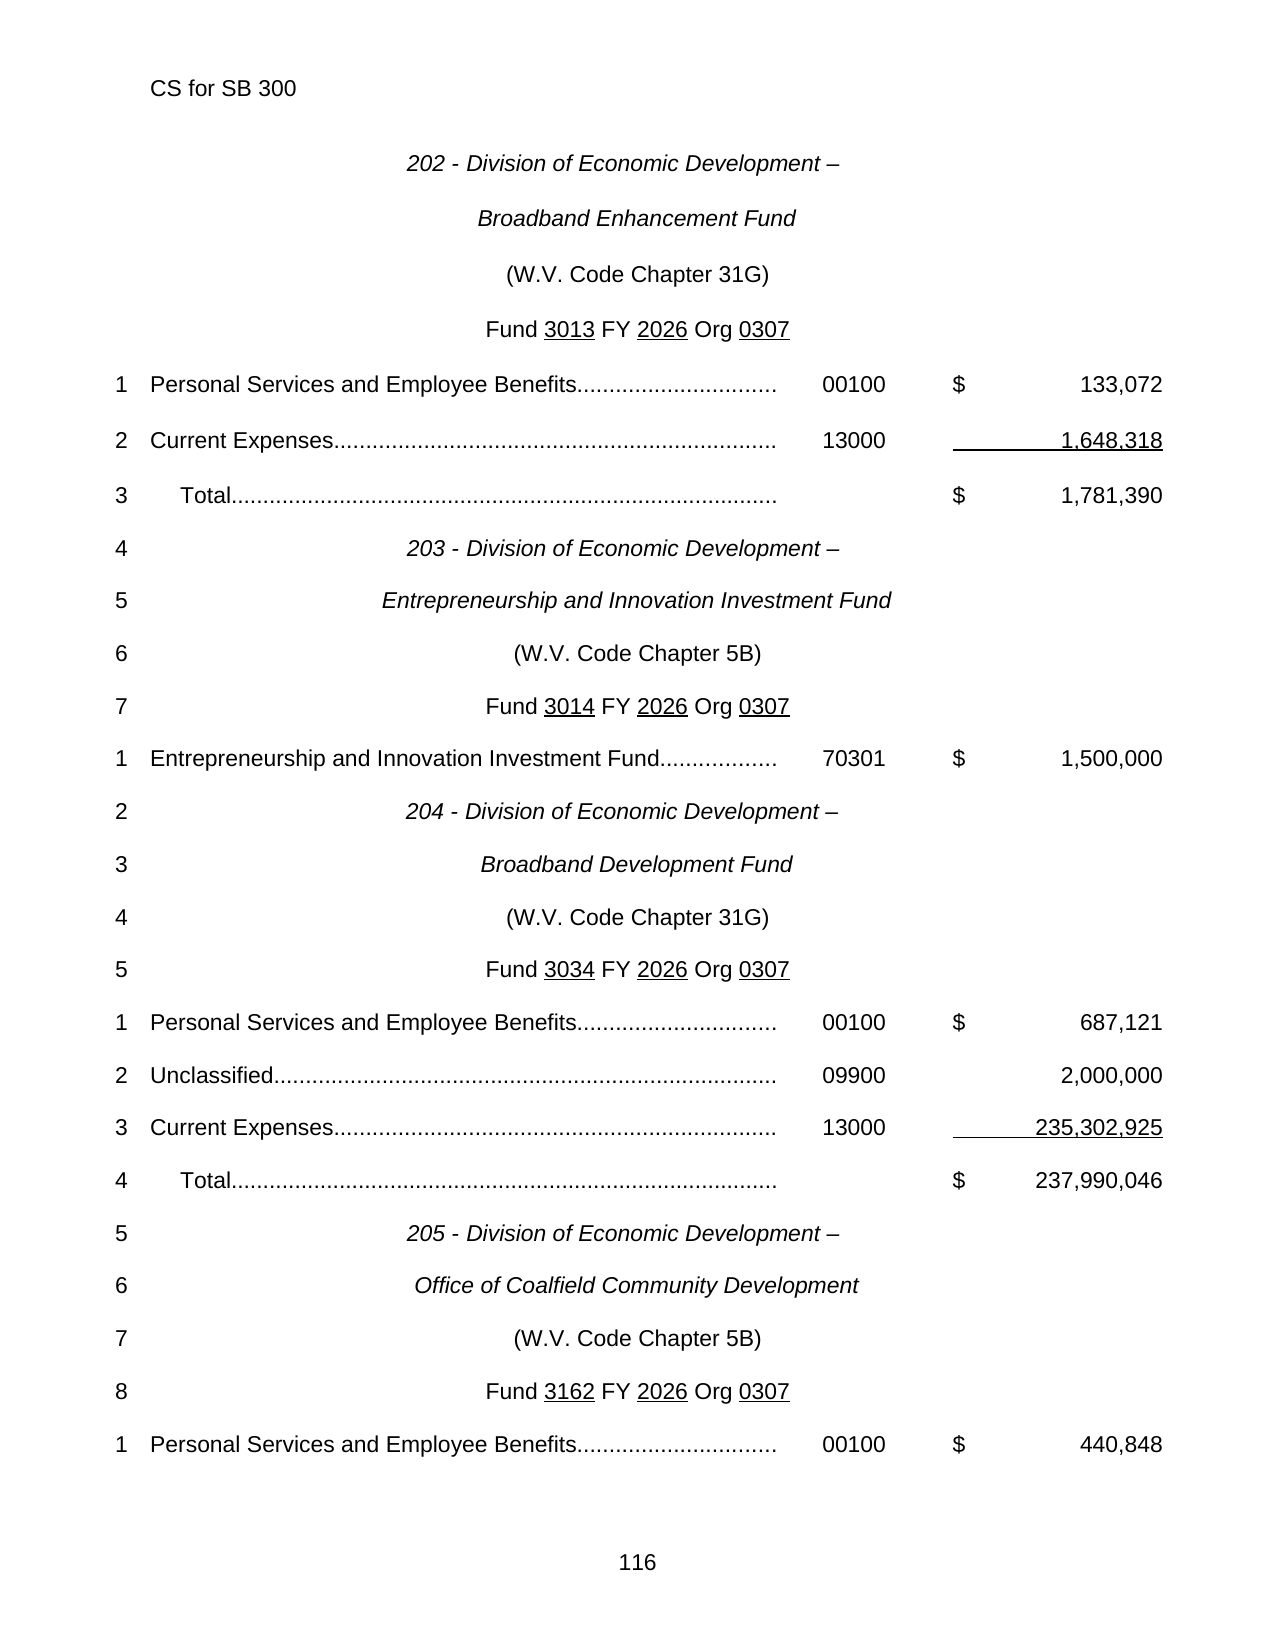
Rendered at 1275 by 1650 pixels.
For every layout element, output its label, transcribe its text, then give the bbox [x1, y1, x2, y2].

text Total $ 237,990,046 [150, 1167, 1125, 1193]
text Personal Services and Employee Benefits 00100 $ 687,121 [150, 1009, 1125, 1035]
text Broadband Enhancement Fund [150, 205, 1125, 232]
text Fund 3162 FY 2026 Org 0307 [150, 1378, 1125, 1404]
text (W.V. Code Chapter 31G) [150, 903, 1125, 930]
text Office of Coalfield Community Development [150, 1272, 1125, 1299]
text Fund 3014 FY 2026 Org 0307 [150, 693, 1125, 719]
text Fund 3013 FY 2026 Org 0307 [150, 316, 1125, 342]
text (W.V. Code Chapter 31G) [150, 261, 1125, 287]
text Current Expenses 13000 235,302,925 [150, 1114, 1125, 1141]
text Personal Services and Employee Benefits 00100 $ 133,072 [150, 371, 1125, 398]
text Current Expenses 13000 1,648,318 [150, 427, 1125, 453]
list Division of Economic Development – [150, 534, 1125, 561]
text (W.V. Code Chapter 5B) [150, 640, 1125, 666]
text Entrepreneurship and Innovation Investment Fund 70301 $ 1,500,000 [150, 745, 1125, 772]
text Fund 3034 FY 2026 Org 0307 [150, 956, 1125, 983]
list Division of Economic Development – [150, 798, 1125, 824]
text Total $ 1,781,390 [150, 482, 1125, 508]
text Broadband Development Fund [150, 851, 1125, 877]
text Unclassified 09900 2,000,000 [150, 1062, 1125, 1088]
text Personal Services and Employee Benefits 00100 $ 440,848 [150, 1431, 1125, 1457]
list Division of Economic Development – [150, 1220, 1125, 1246]
text Entrepreneurship and Innovation Investment Fund [150, 587, 1125, 614]
list Division of Economic Development – [150, 150, 1125, 176]
text (W.V. Code Chapter 5B) [150, 1325, 1125, 1352]
